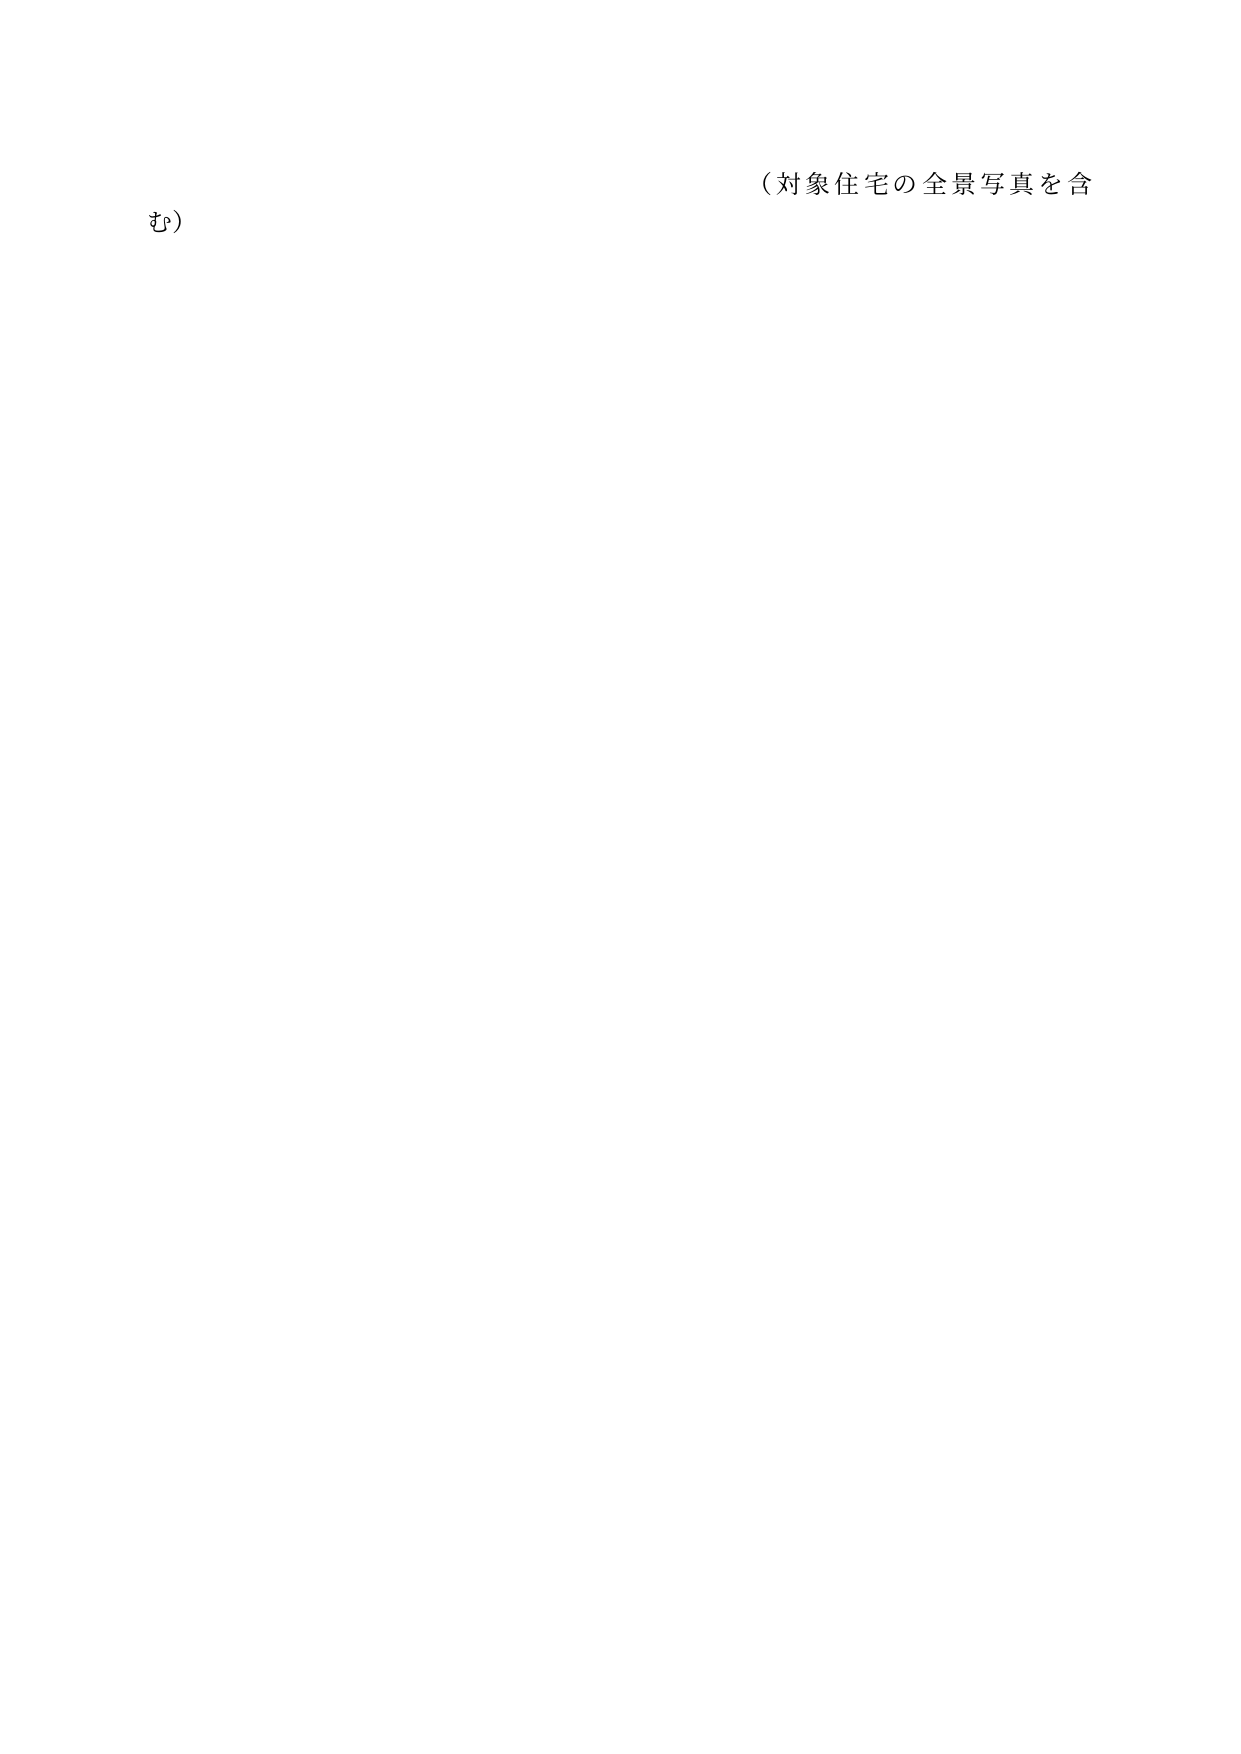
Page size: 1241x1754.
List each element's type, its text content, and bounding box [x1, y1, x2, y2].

text （対象住宅の全景写真を含む） [148, 164, 1092, 239]
